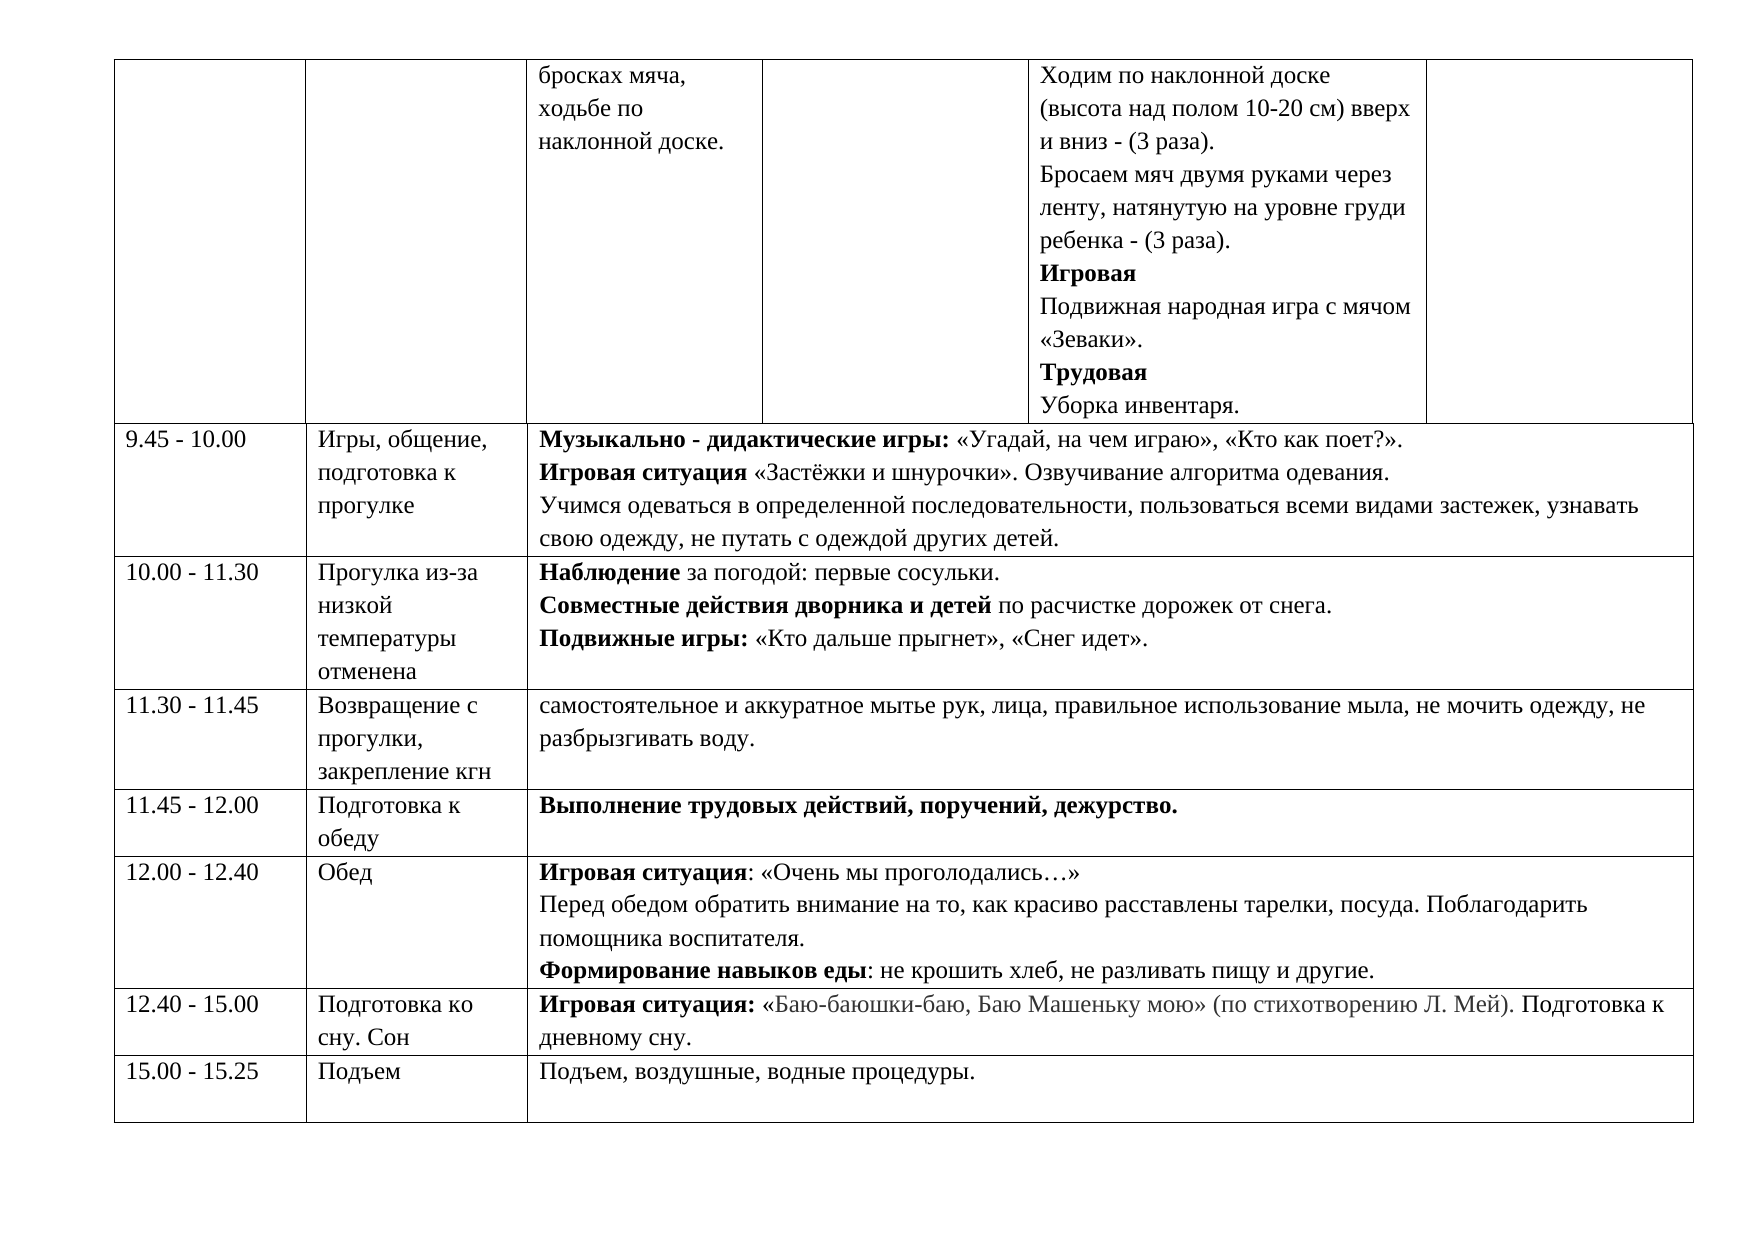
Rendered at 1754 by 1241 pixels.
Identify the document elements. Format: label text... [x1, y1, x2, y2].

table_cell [1427, 60, 1692, 423]
table_cell Прогулка из-за низкой температуры отменена [307, 557, 527, 689]
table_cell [527, 60, 762, 423]
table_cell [763, 60, 1028, 423]
table_cell самостоятельное и аккуратное мытье рук, лица, правильное использование мыла, не мочить одежду, не разбрызгивать воду. [528, 690, 1693, 789]
table_cell Подъем [307, 1056, 527, 1122]
table_cell Подготовка к обеду [307, 790, 527, 856]
table_cell Обед [307, 857, 527, 988]
table_cell Игровая ситуация: «Баю-баюшки-баю, Баю Машеньку мою» (по стихотворению Л. Мей). Подготовка к дневному сну. [528, 989, 1693, 1055]
table_cell 11.30 - 11.45 [115, 690, 306, 789]
table_cell 10.00 - 11.30 [115, 557, 306, 689]
table_cell Выполнение трудовых действий, поручений, дежурство. [528, 790, 1693, 856]
table_cell 15.00 - 15.25 [115, 1056, 306, 1122]
table_cell Музыкально - дидактические игры: «Угадай, на чем играю», «Кто как поет?». Игровая ситуация «Застёжки и шнурочки». Озвучивание алгоритма одевания. Учимся одеваться в определенной последовательности, пользоваться всеми видами застежек, узнавать свою одежду, не путать с одеждой других детей. [528, 424, 1693, 556]
table_cell Наблюдение за погодой: первые сосульки. Совместные действия дворника и детей по расчистке дорожек от снега. Подвижные игры: «Кто дальше прыгнет», «Снег идет». [528, 557, 1693, 689]
table_cell Возвращение с прогулки, закрепление кгн [307, 690, 527, 789]
table_cell 12.00 - 12.40 [115, 857, 306, 988]
table_cell Игровая ситуация: «Очень мы проголодались…» Перед обедом обратить внимание на то, как красиво расставлены тарелки, посуда. Поблагодарить помощника воспитателя. Формирование навыков еды: не крошить хлеб, не разливать пищу и другие. [528, 857, 1693, 988]
table_cell Игры, общение, подготовка к прогулке [307, 424, 527, 556]
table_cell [1029, 60, 1426, 423]
table_cell 12.40 - 15.00 [115, 989, 306, 1055]
table_cell Подъем, воздушные, водные процедуры. [528, 1056, 1693, 1122]
table_cell Подготовка ко сну. Сон [307, 989, 527, 1055]
table_cell 11.45 - 12.00 [115, 790, 306, 856]
table_cell 9.45 - 10.00 [115, 424, 306, 556]
